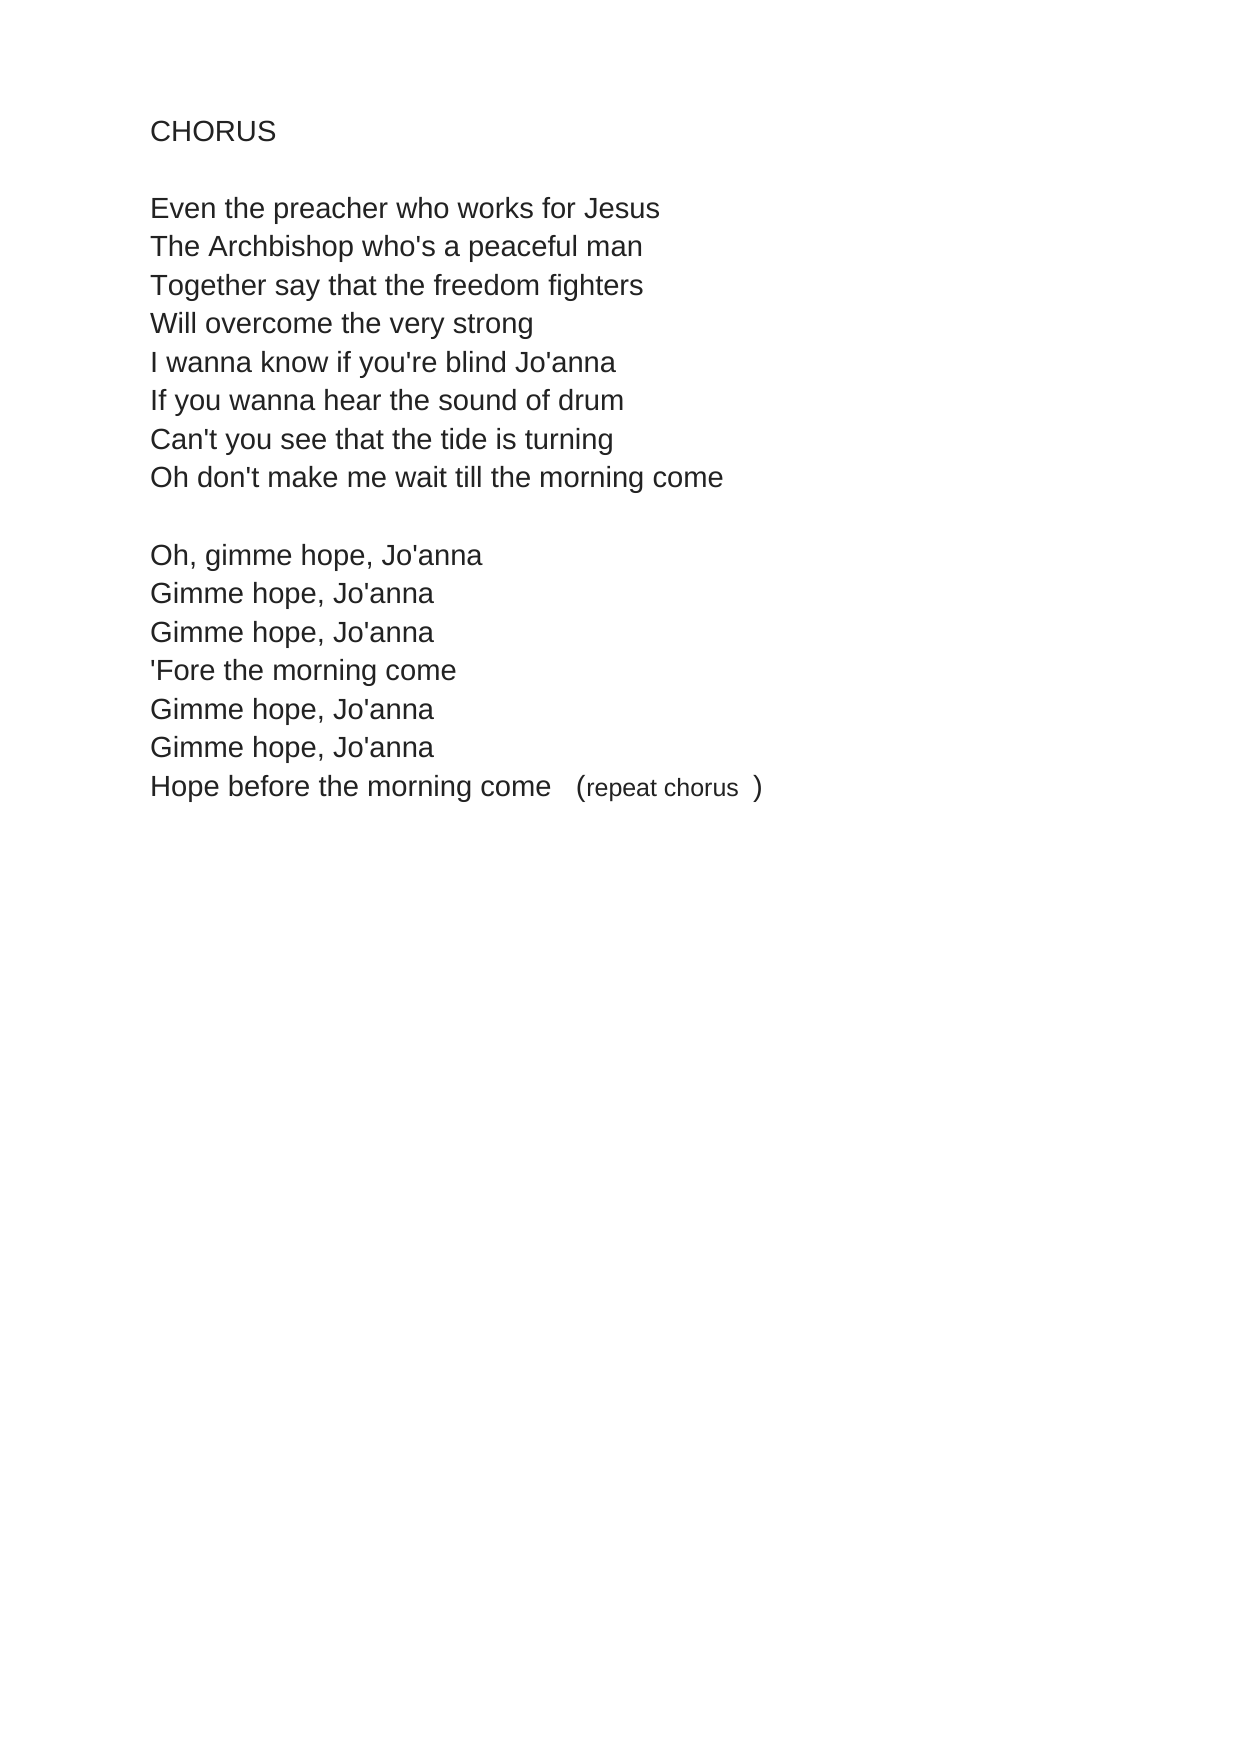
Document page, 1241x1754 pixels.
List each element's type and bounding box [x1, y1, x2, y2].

text [150, 75, 1090, 873]
